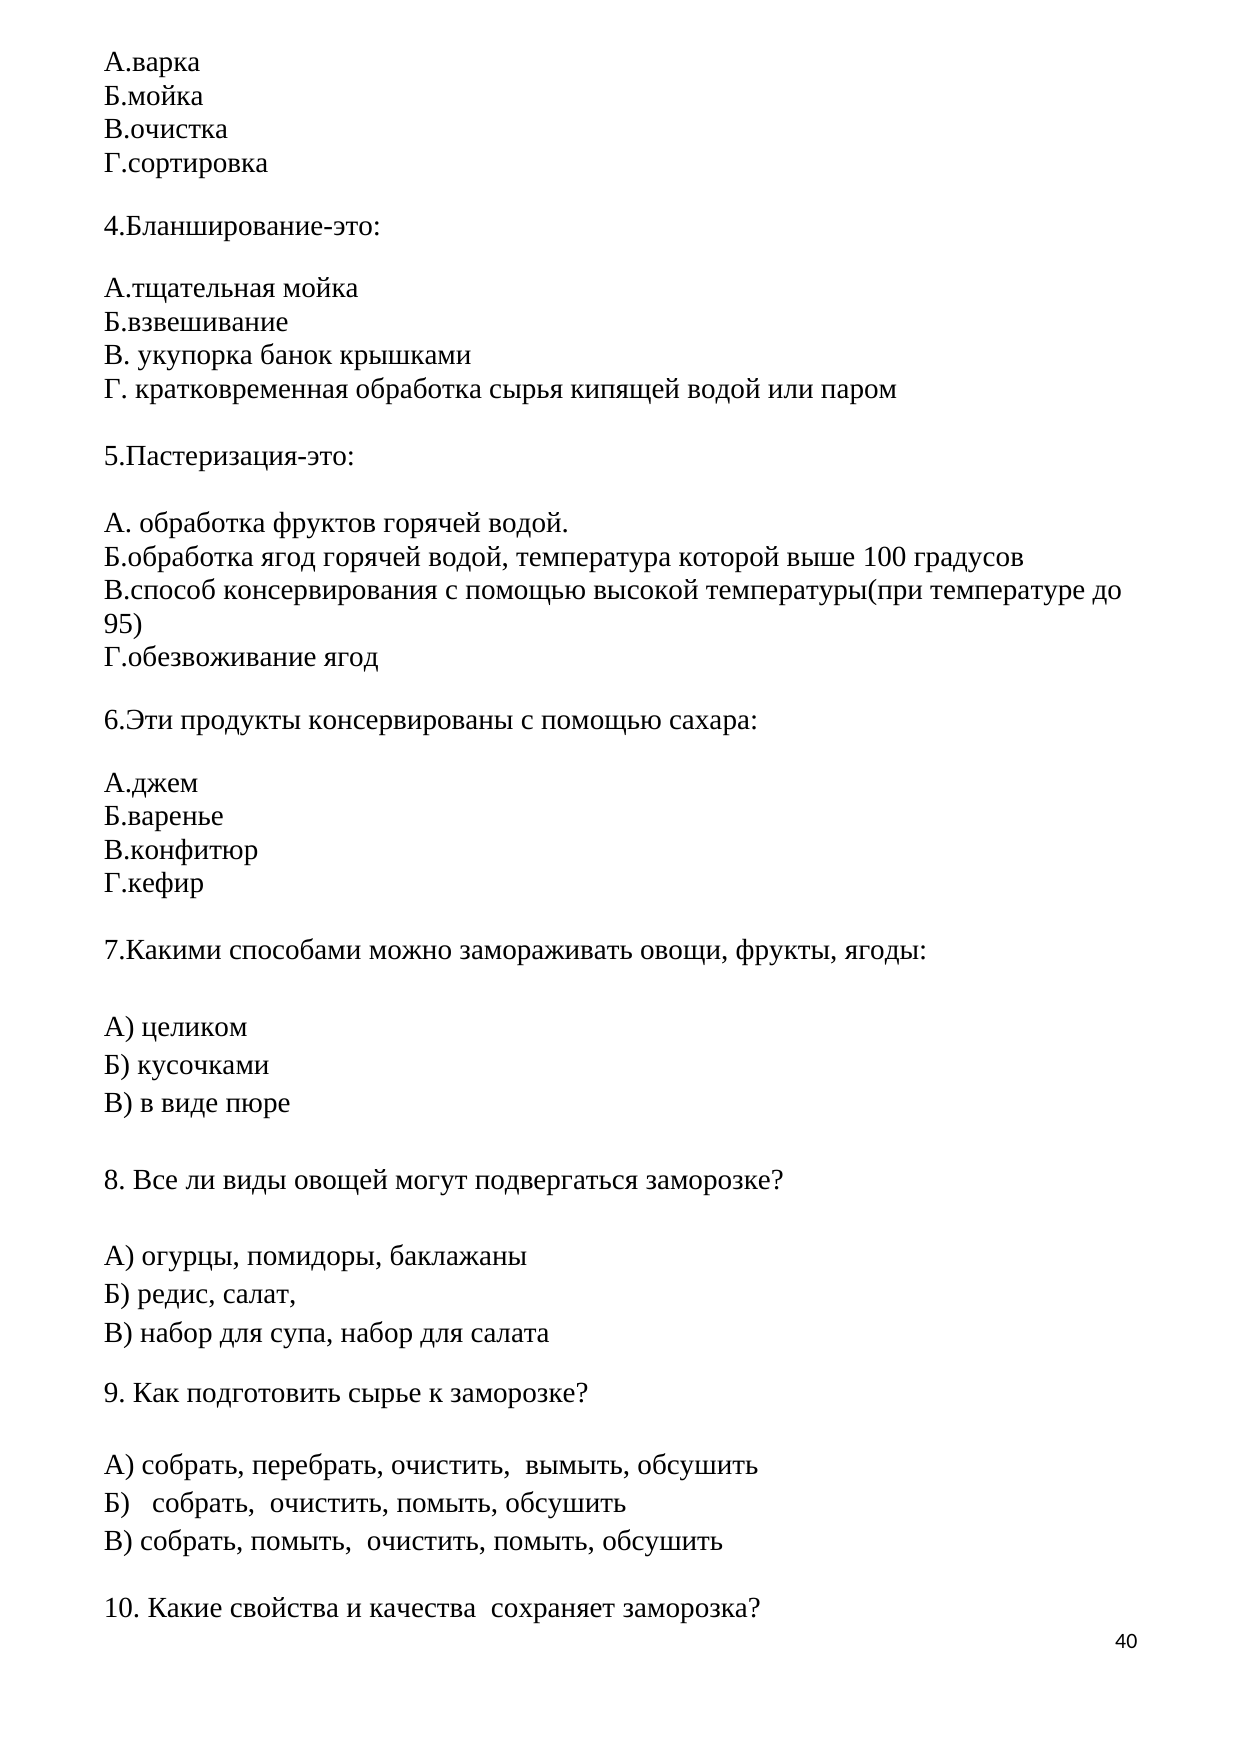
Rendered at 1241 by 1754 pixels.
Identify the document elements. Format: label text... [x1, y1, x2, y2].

text А.варка [103, 44, 1137, 78]
text А.тщательная мойка [103, 270, 1137, 304]
text Г. кратковременная обработка сырья кипящей водой или паром [103, 371, 1137, 404]
text Б) редис, салат, [103, 1277, 1137, 1310]
text А.джем [103, 765, 1137, 798]
text В) в виде пюре [103, 1085, 1137, 1119]
text А) собрать, перебрать, очистить, вымыть, обсушить [103, 1447, 1137, 1480]
text А. обработка фруктов горячей водой. [103, 505, 1137, 539]
text В) собрать, помыть, очистить, помыть, обсушить [103, 1523, 1137, 1557]
text А) огурцы, помидоры, баклажаны [103, 1238, 1137, 1272]
text 7.Какими способами можно замораживать овощи, фрукты, ягоды: [103, 932, 1137, 966]
text А) целиком [103, 1009, 1137, 1042]
text Г.сортировка [103, 145, 1137, 178]
text Б.обработка ягод горячей водой, температура которой выше 100 градусов [103, 539, 1137, 572]
text 9. Как подготовить сырье к заморозке? [103, 1375, 1137, 1408]
text Б) кусочками [103, 1047, 1137, 1081]
text Б.варенье [103, 798, 1137, 832]
text Б) собрать, очистить, помыть, обсушить [103, 1485, 1137, 1518]
text 8. Все ли виды овощей могут подвергаться заморозке? [103, 1162, 1137, 1195]
text 10. Какие свойства и качества сохраняет заморозка? [103, 1590, 1137, 1624]
text В. укупорка банок крышками [103, 337, 1137, 371]
text 5.Пастеризация-это: [103, 438, 1137, 472]
text Б.взвешивание [103, 304, 1137, 337]
text 6.Эти продукты консервированы с помощью сахара: [103, 702, 1137, 736]
text 4.Бланширование-это: [103, 208, 1137, 241]
text В.способ консервирования с помощью высокой температуры(при температуре до 95) [103, 572, 1137, 639]
text В) набор для супа, набор для салата [103, 1315, 1137, 1348]
text Б.мойка [103, 78, 1137, 111]
text В.очистка [103, 111, 1137, 145]
text Г.кефир [103, 865, 1137, 899]
text В.конфитюр [103, 832, 1137, 865]
text Г.обезвоживание ягод [103, 639, 1137, 673]
